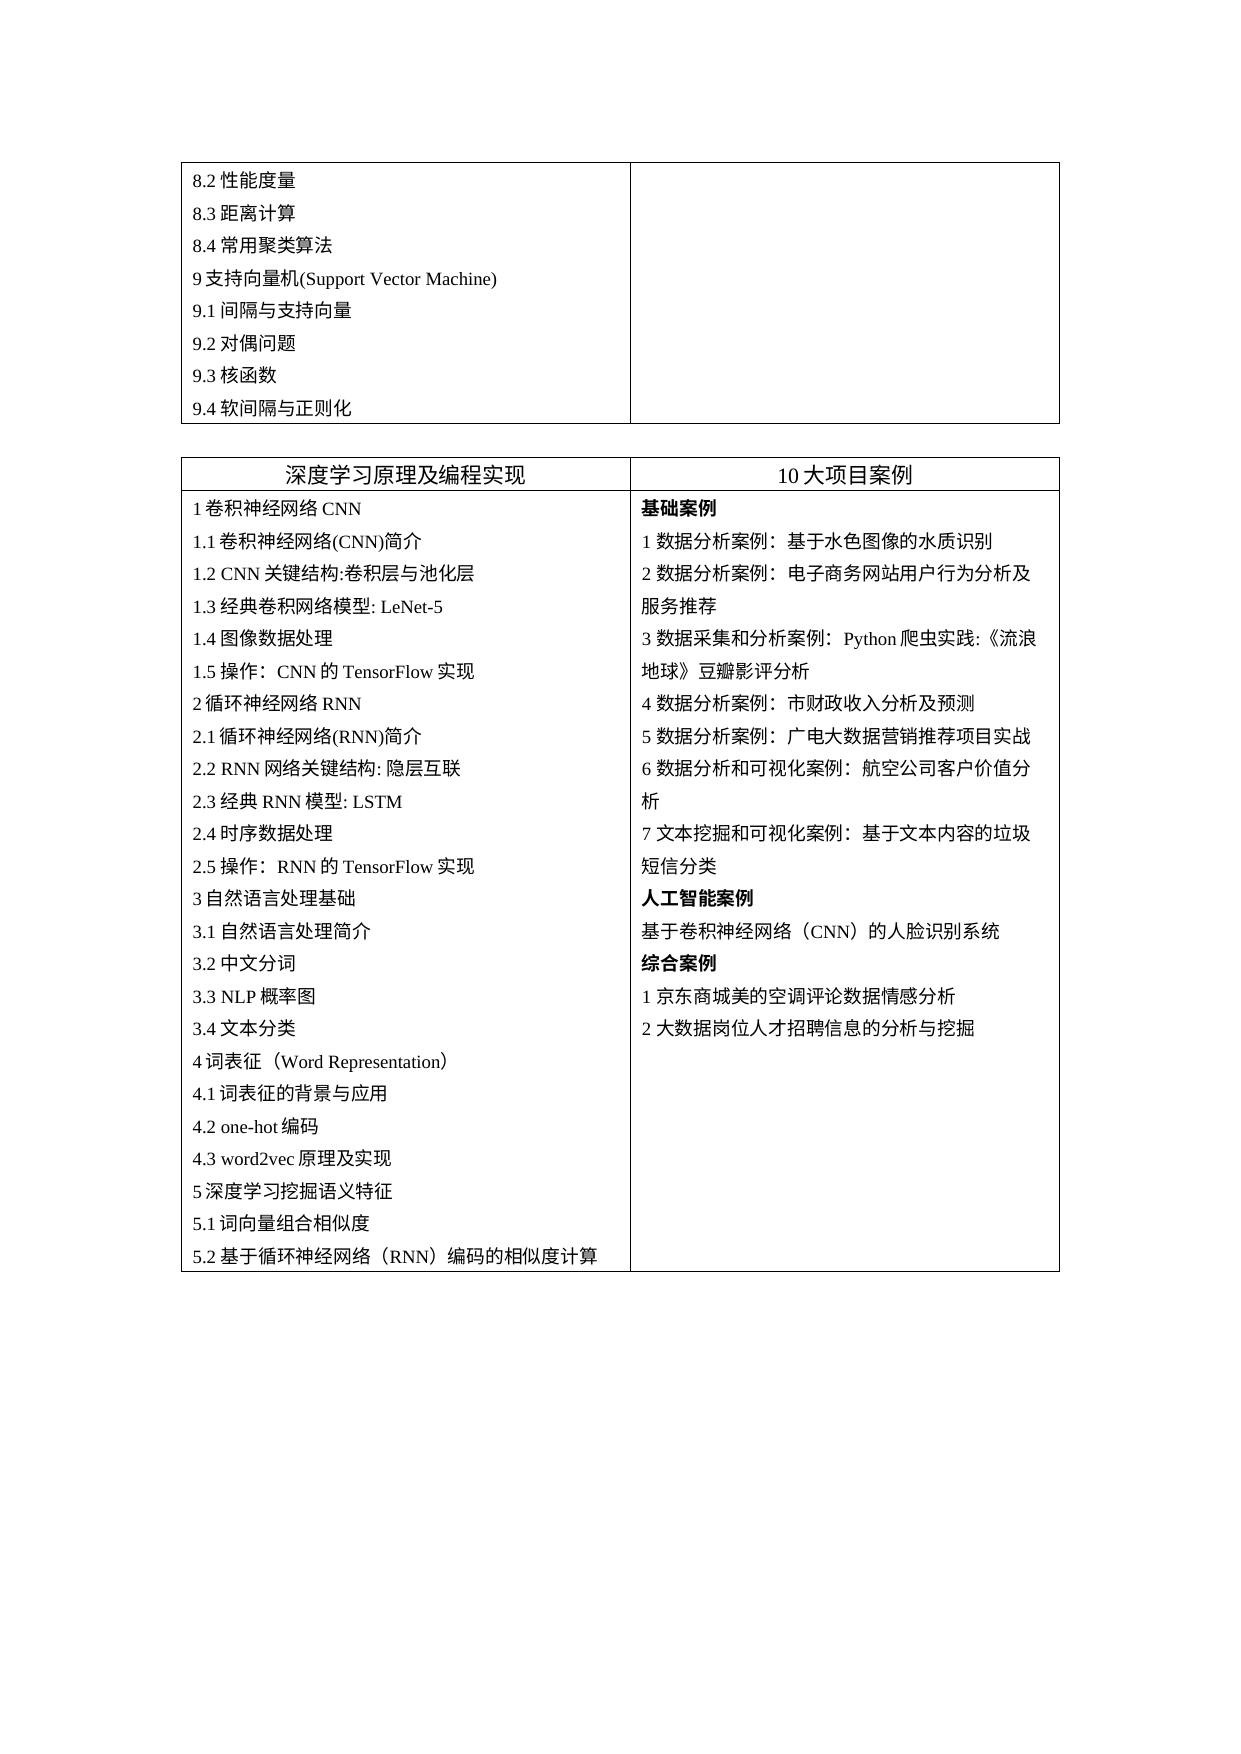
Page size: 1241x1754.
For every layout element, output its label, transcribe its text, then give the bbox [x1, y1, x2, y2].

table_cell 基础案例 1 数据分析案例：基于水色图像的水质识别 2 数据分析案例：电子商务网站用户行为分析及服务推荐 3 数据采集和分析案例：Python爬虫实践:《流浪地球》豆瓣影评分析 4 数据分析案例：市财政收入分析及预测 5 数据分析案例：广电大数据营销推荐项目实战 6 数据分析和可视化案例：航空公司客户价值分析 7 文本挖掘和可视化案例：基于文本内容的垃圾短信分类 人工智能案例 基于卷积神经网络（CNN）的人脸识别系统 综合案例 1 京东商城美的空调评论数据情感分析 2 大数据岗位人才招聘信息的分析与挖掘 [631, 491, 1059, 1271]
table_header 深度学习原理及编程实现 [182, 458, 630, 490]
table_cell 1卷积神经网络CNN 1.1卷积神经网络(CNN)简介 1.2 CNN关键结构:卷积层与池化层 1.3 经典卷积网络模型: LeNet-5 1.4 图像数据处理 1.5 操作：CNN的TensorFlow实现 2循环神经网络RNN 2.1循环神经网络(RNN)简介 2.2 RNN网络关键结构: 隐层互联 2.3 经典RNN模型: LSTM 2.4 时序数据处理 2.5 操作：RNN的TensorFlow实现 3自然语言处理基础 3.1 自然语言处理简介 3.2 中文分词 3.3 NLP概率图 3.4 文本分类 4词表征（Word Representation） 4.1词表征的背景与应用 4.2 one-hot编码 4.3 word2vec原理及实现 5深度学习挖掘语义特征 5.1词向量组合相似度 5.2 基于循环神经网络（RNN）编码的相似度计算 [182, 491, 630, 1271]
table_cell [631, 163, 1059, 423]
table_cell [182, 163, 630, 423]
table_header 10大项目案例 [631, 458, 1059, 490]
